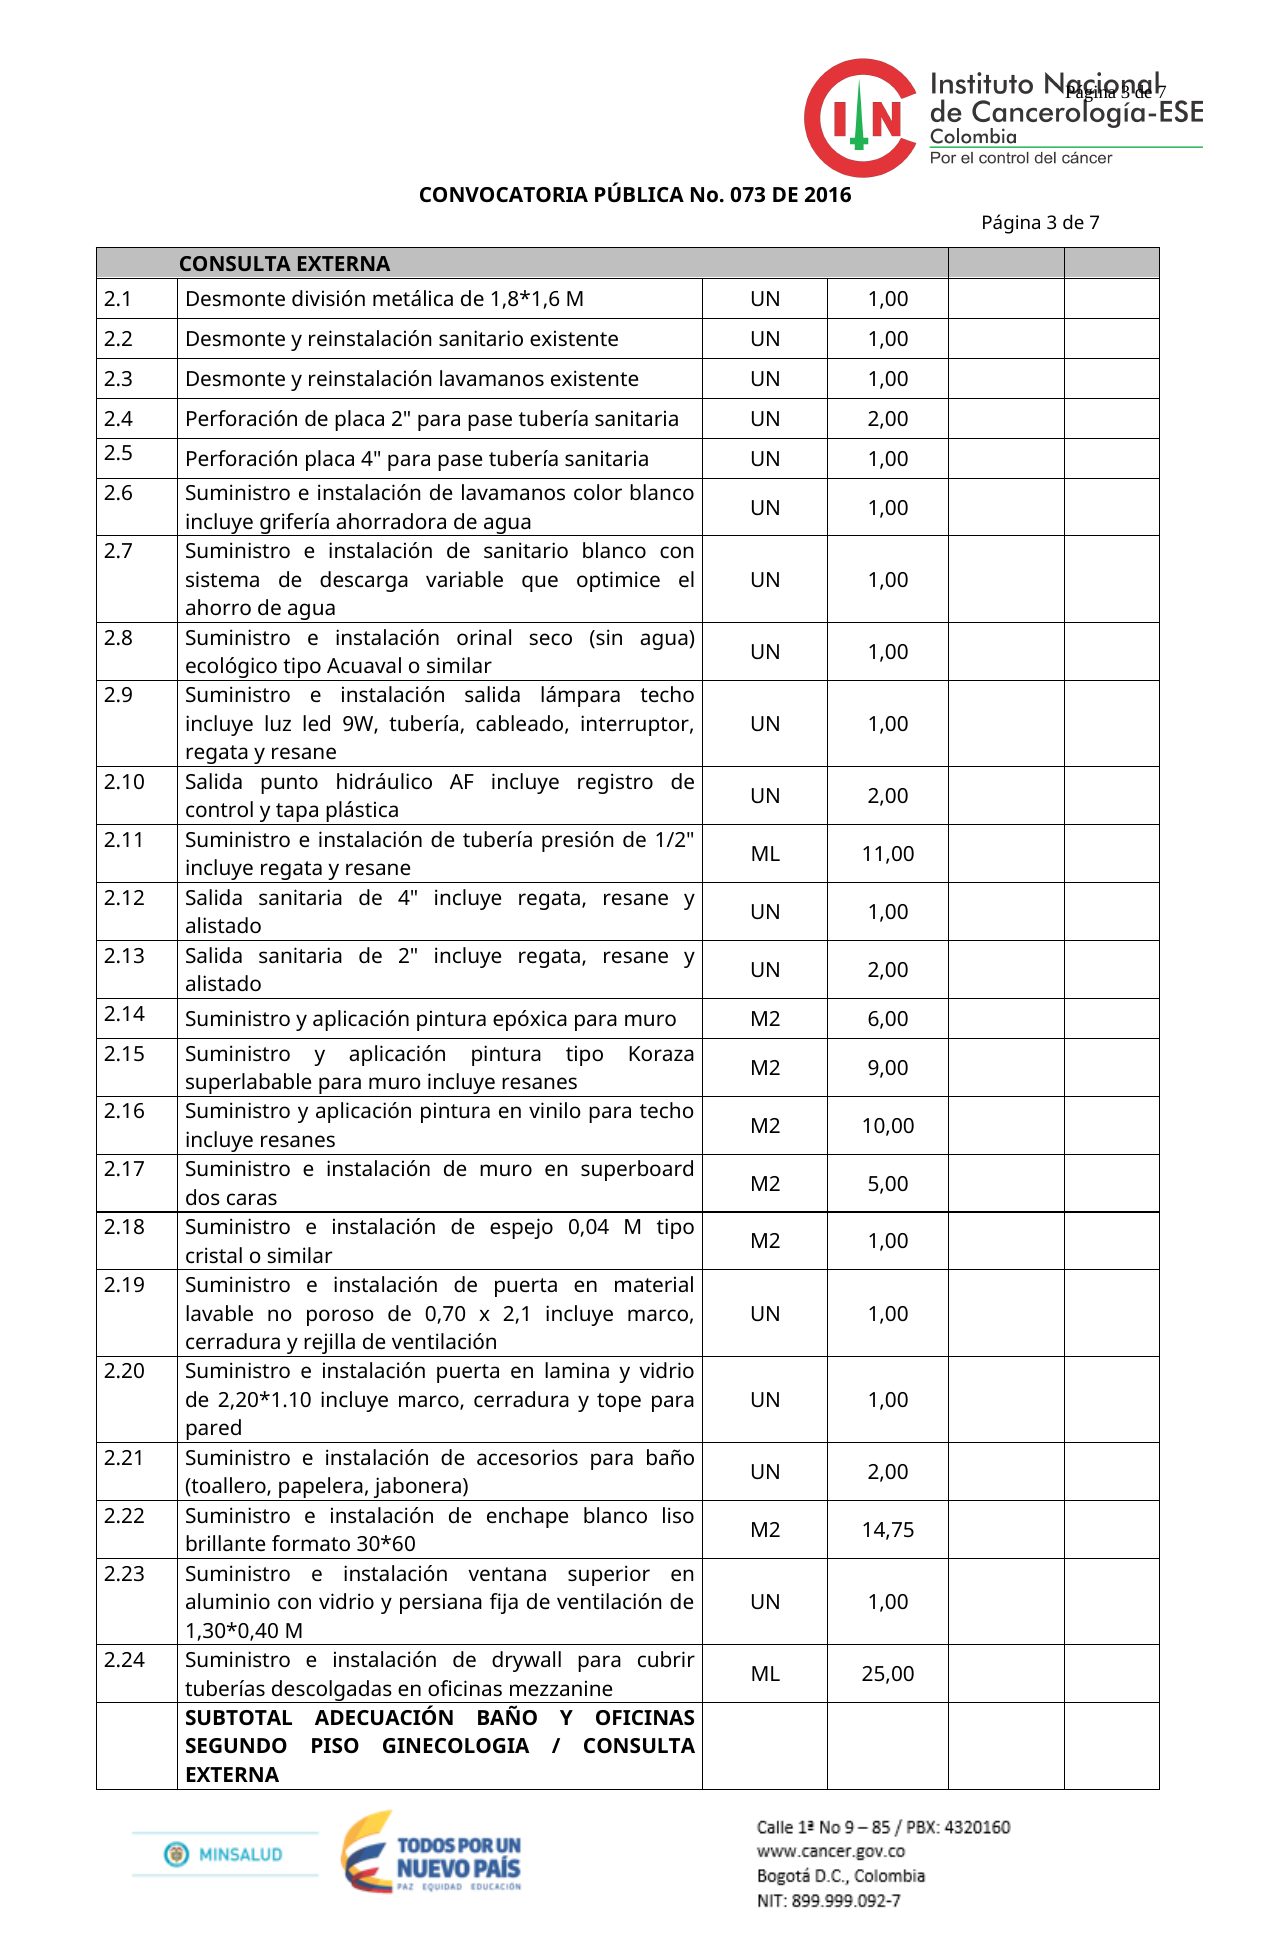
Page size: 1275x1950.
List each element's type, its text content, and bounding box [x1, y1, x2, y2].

table_cell 2.18 [97, 1213, 177, 1269]
table_cell UN [703, 399, 827, 437]
table_cell Suministro e instalación orinal seco (sin agua) ecológico tipo Acuaval o similar [178, 623, 702, 679]
table_cell [1065, 1357, 1159, 1442]
table_cell [1065, 1097, 1159, 1153]
table_cell [949, 1703, 1064, 1788]
table_cell Suministro y aplicación pintura tipo Koraza superlabable para muro incluye resanes [178, 1039, 702, 1096]
table_cell [949, 1097, 1064, 1153]
table_cell Salida sanitaria de 2" incluye regata, resane y alistado [178, 941, 702, 998]
table_cell [949, 825, 1064, 882]
table_cell 1,00 [828, 439, 948, 477]
table_cell Suministro e instalación de tubería presión de 1/2" incluye regata y resane [178, 825, 702, 882]
table_cell UN [703, 479, 827, 535]
table_cell Suministro e instalación ventana superior en aluminio con vidrio y persiana fija de ventilación de 1,30*0,40 M [178, 1559, 702, 1644]
table_cell 1,00 [828, 536, 948, 622]
table_cell Suministro e instalación salida lámpara techo incluye luz led 9W, tubería, cableado, interruptor, regata y resane [178, 681, 702, 766]
table_cell 2,00 [828, 1443, 948, 1500]
table_cell Suministro y aplicación pintura en vinilo para techo incluye resanes [178, 1097, 702, 1153]
table_cell 2.14 [97, 999, 177, 1038]
table_cell 2.23 [97, 1559, 177, 1644]
table_cell [949, 999, 1064, 1038]
table_cell Suministro e instalación de puerta en material lavable no poroso de 0,70 x 2,1 incluye marco, cerradura y rejilla de ventilación [178, 1270, 702, 1356]
table_cell Suministro e instalación de enchape blanco liso brillante formato 30*60 [178, 1501, 702, 1558]
table_cell UN [703, 359, 827, 397]
table_cell [828, 1703, 948, 1788]
table_cell M2 [703, 1097, 827, 1153]
table_cell [1065, 767, 1159, 824]
table_cell [1065, 399, 1159, 437]
table_cell [1065, 999, 1159, 1038]
table_cell Suministro e instalación de drywall para cubrir tuberías descolgadas en oficinas mezzanine [178, 1645, 702, 1702]
table_cell [949, 319, 1064, 357]
table_cell [1065, 1703, 1159, 1788]
table_cell 5,00 [828, 1155, 948, 1211]
table_cell 2.2 [97, 319, 177, 357]
table_cell [949, 1559, 1064, 1644]
picture [103, 1805, 1078, 1915]
table_cell UN [703, 623, 827, 679]
table_cell UN [703, 681, 827, 766]
table_cell [703, 1703, 827, 1788]
table_cell M2 [703, 1155, 827, 1211]
table_cell [949, 1039, 1064, 1096]
table_cell 2.20 [97, 1357, 177, 1442]
table_cell [949, 279, 1064, 317]
table_cell [1065, 1443, 1159, 1500]
table_cell [1065, 1501, 1159, 1558]
table_cell 2.4 [97, 399, 177, 437]
table_cell [1065, 1155, 1159, 1211]
table_cell [1065, 1645, 1159, 1702]
table_cell ML [703, 825, 827, 882]
table_cell 25,00 [828, 1645, 948, 1702]
table_cell 2.17 [97, 1155, 177, 1211]
table_cell Desmonte y reinstalación sanitario existente [178, 319, 702, 357]
table_cell Suministro y aplicación pintura epóxica para muro [178, 999, 702, 1038]
table_cell UN [703, 767, 827, 824]
table_cell [1065, 359, 1159, 397]
table_cell 2,00 [828, 941, 948, 998]
table_cell 10,00 [828, 1097, 948, 1153]
table_cell 1,00 [828, 681, 948, 766]
table_cell [1065, 319, 1159, 357]
table_cell 2.1 [97, 279, 177, 317]
table_cell Desmonte división metálica de 1,8*1,6 M [178, 279, 702, 317]
table_cell [949, 1501, 1064, 1558]
table_cell Suministro e instalación puerta en lamina y vidrio de 2,20*1.10 incluye marco, cerradura y tope para pared [178, 1357, 702, 1442]
table_cell 1,00 [828, 1270, 948, 1356]
table_cell [949, 1645, 1064, 1702]
table_cell [949, 1357, 1064, 1442]
table_cell Perforación de placa 2" para pase tubería sanitaria [178, 399, 702, 437]
table_cell 1,00 [828, 623, 948, 679]
table_cell [949, 479, 1064, 535]
table_cell 1,00 [828, 1559, 948, 1644]
table_cell [949, 439, 1064, 477]
table_cell [949, 399, 1064, 437]
table_cell [1065, 825, 1159, 882]
table_cell UN [703, 941, 827, 998]
table_cell 2,00 [828, 399, 948, 437]
table_cell UN [703, 279, 827, 317]
table_cell 2.8 [97, 623, 177, 679]
table_cell [1065, 1213, 1159, 1269]
table_cell [1065, 1559, 1159, 1644]
table_cell [1065, 439, 1159, 477]
table_cell [949, 623, 1064, 679]
table_cell 2.24 [97, 1645, 177, 1702]
table_cell [1065, 681, 1159, 766]
table_cell [1065, 941, 1159, 998]
table_cell [1065, 479, 1159, 535]
table_cell 2.7 [97, 536, 177, 622]
table_cell [1065, 623, 1159, 679]
table_cell [949, 536, 1064, 622]
table_cell 2.19 [97, 1270, 177, 1356]
table_cell 1,00 [828, 319, 948, 357]
table_cell 2.22 [97, 1501, 177, 1558]
table_cell 2.3 [97, 359, 177, 397]
picture [790, 44, 1217, 192]
table_cell UN [703, 883, 827, 940]
table_cell M2 [703, 999, 827, 1038]
table_cell [1065, 279, 1159, 317]
table_cell Suministro e instalación de muro en superboard dos caras [178, 1155, 702, 1211]
table_cell 2.13 [97, 941, 177, 998]
table_cell 1,00 [828, 479, 948, 535]
table_cell 1,00 [828, 279, 948, 317]
table_cell [1065, 1270, 1159, 1356]
table_cell UN [703, 536, 827, 622]
table_cell 2,00 [828, 767, 948, 824]
table_cell Salida punto hidráulico AF incluye registro de control y tapa plástica [178, 767, 702, 824]
table_cell Suministro e instalación de accesorios para baño (toallero, papelera, jabonera) [178, 1443, 702, 1500]
table_cell UN [703, 439, 827, 477]
table_cell 14,75 [828, 1501, 948, 1558]
table_cell Perforación placa 4" para pase tubería sanitaria [178, 439, 702, 477]
table_cell [1065, 536, 1159, 622]
table_cell 2.15 [97, 1039, 177, 1096]
table_cell UN [703, 1443, 827, 1500]
table_cell SUBTOTAL ADECUACIÓN BAÑO Y OFICINAS SEGUNDO PISO GINECOLOGIA / CONSULTA EXTERNA [178, 1703, 702, 1788]
table_cell 6,00 [828, 999, 948, 1038]
table_cell [1065, 883, 1159, 940]
table_cell UN [703, 1270, 827, 1356]
table_cell 2.16 [97, 1097, 177, 1153]
table_cell [949, 767, 1064, 824]
table_cell [949, 883, 1064, 940]
table_cell [949, 1213, 1064, 1269]
table_cell 1,00 [828, 883, 948, 940]
table_cell UN [703, 1357, 827, 1442]
table_cell 2.5 [97, 439, 177, 477]
table_cell 2.9 [97, 681, 177, 766]
table_cell Desmonte y reinstalación lavamanos existente [178, 359, 702, 397]
table_cell UN [703, 1559, 827, 1644]
table_cell [949, 248, 1064, 277]
table_cell [97, 1703, 177, 1788]
table_cell [1065, 248, 1159, 277]
table_cell 1,00 [828, 359, 948, 397]
table_cell 2.21 [97, 1443, 177, 1500]
table_cell 11,00 [828, 825, 948, 882]
table_cell [1065, 1039, 1159, 1096]
table_cell Suministro e instalación de espejo 0,04 M tipo cristal o similar [178, 1213, 702, 1269]
table_cell Salida sanitaria de 4" incluye regata, resane y alistado [178, 883, 702, 940]
table_cell [949, 941, 1064, 998]
table_cell M2 [703, 1213, 827, 1269]
table_cell UN [703, 319, 827, 357]
table_cell Suministro e instalación de sanitario blanco con sistema de descarga variable que optimice el ahorro de agua [178, 536, 702, 622]
table_cell [949, 1155, 1064, 1211]
table_cell 2.10 [97, 767, 177, 824]
table_cell 2.11 [97, 825, 177, 882]
table_cell [949, 359, 1064, 397]
table_cell M2 [703, 1039, 827, 1096]
table_cell [949, 1443, 1064, 1500]
table_cell 2.6 [97, 479, 177, 535]
table_cell 9,00 [828, 1039, 948, 1096]
table_cell 1,00 [828, 1213, 948, 1269]
table_cell ML [703, 1645, 827, 1702]
table_cell M2 [703, 1501, 827, 1558]
table_cell 2.12 [97, 883, 177, 940]
table_cell 1,00 [828, 1357, 948, 1442]
table_cell Suministro e instalación de lavamanos color blanco incluye grifería ahorradora de agua [178, 479, 702, 535]
table_cell [949, 1270, 1064, 1356]
table_cell ADECUACIÓN BAÑO Y OFICINAS SEGUNDO PISO GINECOLOGIA / CONSULTA EXTERNA [97, 248, 948, 277]
table_cell [949, 681, 1064, 766]
